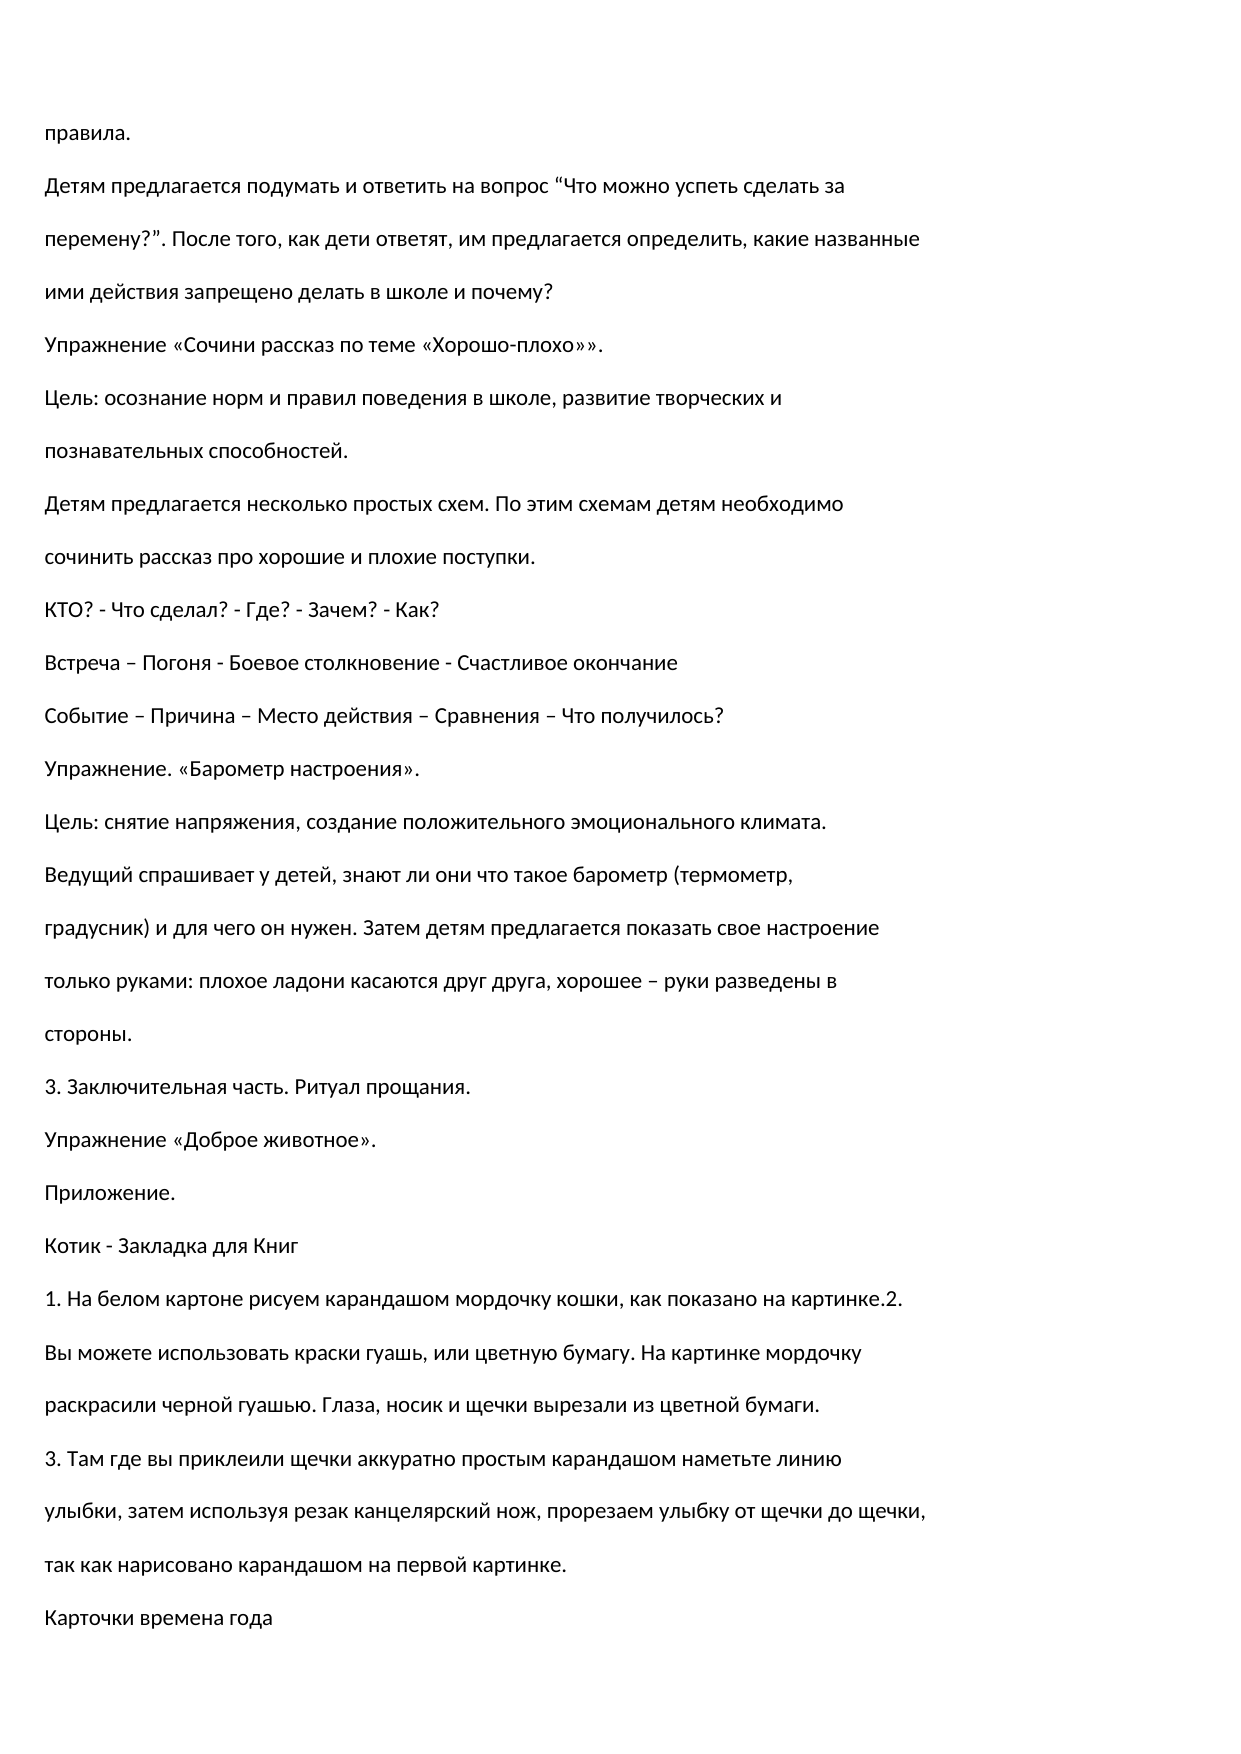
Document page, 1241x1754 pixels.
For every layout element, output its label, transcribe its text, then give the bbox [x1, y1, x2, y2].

text так как нарисовано карандашом на первой картинке. [44, 1550, 1196, 1578]
text Котик - Закладка для Книг [44, 1232, 1196, 1259]
text 3. Там где вы приклеили щечки аккуратно простым карандашом наметьте линию [44, 1444, 1196, 1472]
text Событие – Причина – Место действия – Сравнения – Что получилось? [44, 701, 1196, 729]
text познавательных способностей. [44, 436, 1196, 464]
text Приложение. [44, 1178, 1196, 1207]
text Детям предлагается несколько простых схем. По этим схемам детям необходимо [44, 489, 1196, 517]
text Детям предлагается подумать и ответить на вопрос “Что можно успеть сделать за [44, 171, 1196, 199]
text Упражнение. «Барометр настроения». [44, 754, 1196, 782]
text градусник) и для чего он нужен. Затем детям предлагается показать свое настроение [44, 913, 1196, 941]
text Вы можете использовать краски гуашь, или цветную бумагу. На картинке мордочку [44, 1338, 1196, 1366]
text Ведущий спрашивает у детей, знают ли они что такое барометр (термометр, [44, 860, 1196, 888]
text стороны. [44, 1019, 1196, 1047]
text Упражнение «Сочини рассказ по теме «Хорошо-плохо»». [44, 330, 1196, 358]
text правила. [44, 118, 1196, 146]
text улыбки, затем используя резак канцелярский нож, прорезаем улыбку от щечки до щечки, [44, 1497, 1196, 1525]
text 1. На белом картоне рисуем карандашом мордочку кошки, как показано на картинке.2. [44, 1284, 1196, 1313]
text 3. Заключительная часть. Ритуал прощания. [44, 1072, 1196, 1101]
text сочинить рассказ про хорошие и плохие поступки. [44, 542, 1196, 570]
text только руками: плохое ладони касаются друг друга, хорошее – руки разведены в [44, 966, 1196, 994]
text перемену?”. После того, как дети ответят, им предлагается определить, какие названные [44, 224, 1196, 252]
text Встреча – Погоня - Боевое столкновение - Счастливое окончание [44, 648, 1196, 676]
text Цель: снятие напряжения, создание положительного эмоционального климата. [44, 807, 1196, 835]
text КТО? - Что сделал? - Где? - Зачем? - Как? [44, 595, 1196, 623]
text Упражнение «Доброе животное». [44, 1126, 1196, 1153]
text ими действия запрещено делать в школе и почему? [44, 277, 1196, 305]
text Цель: осознание норм и правил поведения в школе, развитие творческих и [44, 383, 1196, 411]
text раскрасили черной гуашью. Глаза, носик и щечки вырезали из цветной бумаги. [44, 1391, 1196, 1419]
text Карточки времена года [44, 1603, 1196, 1631]
